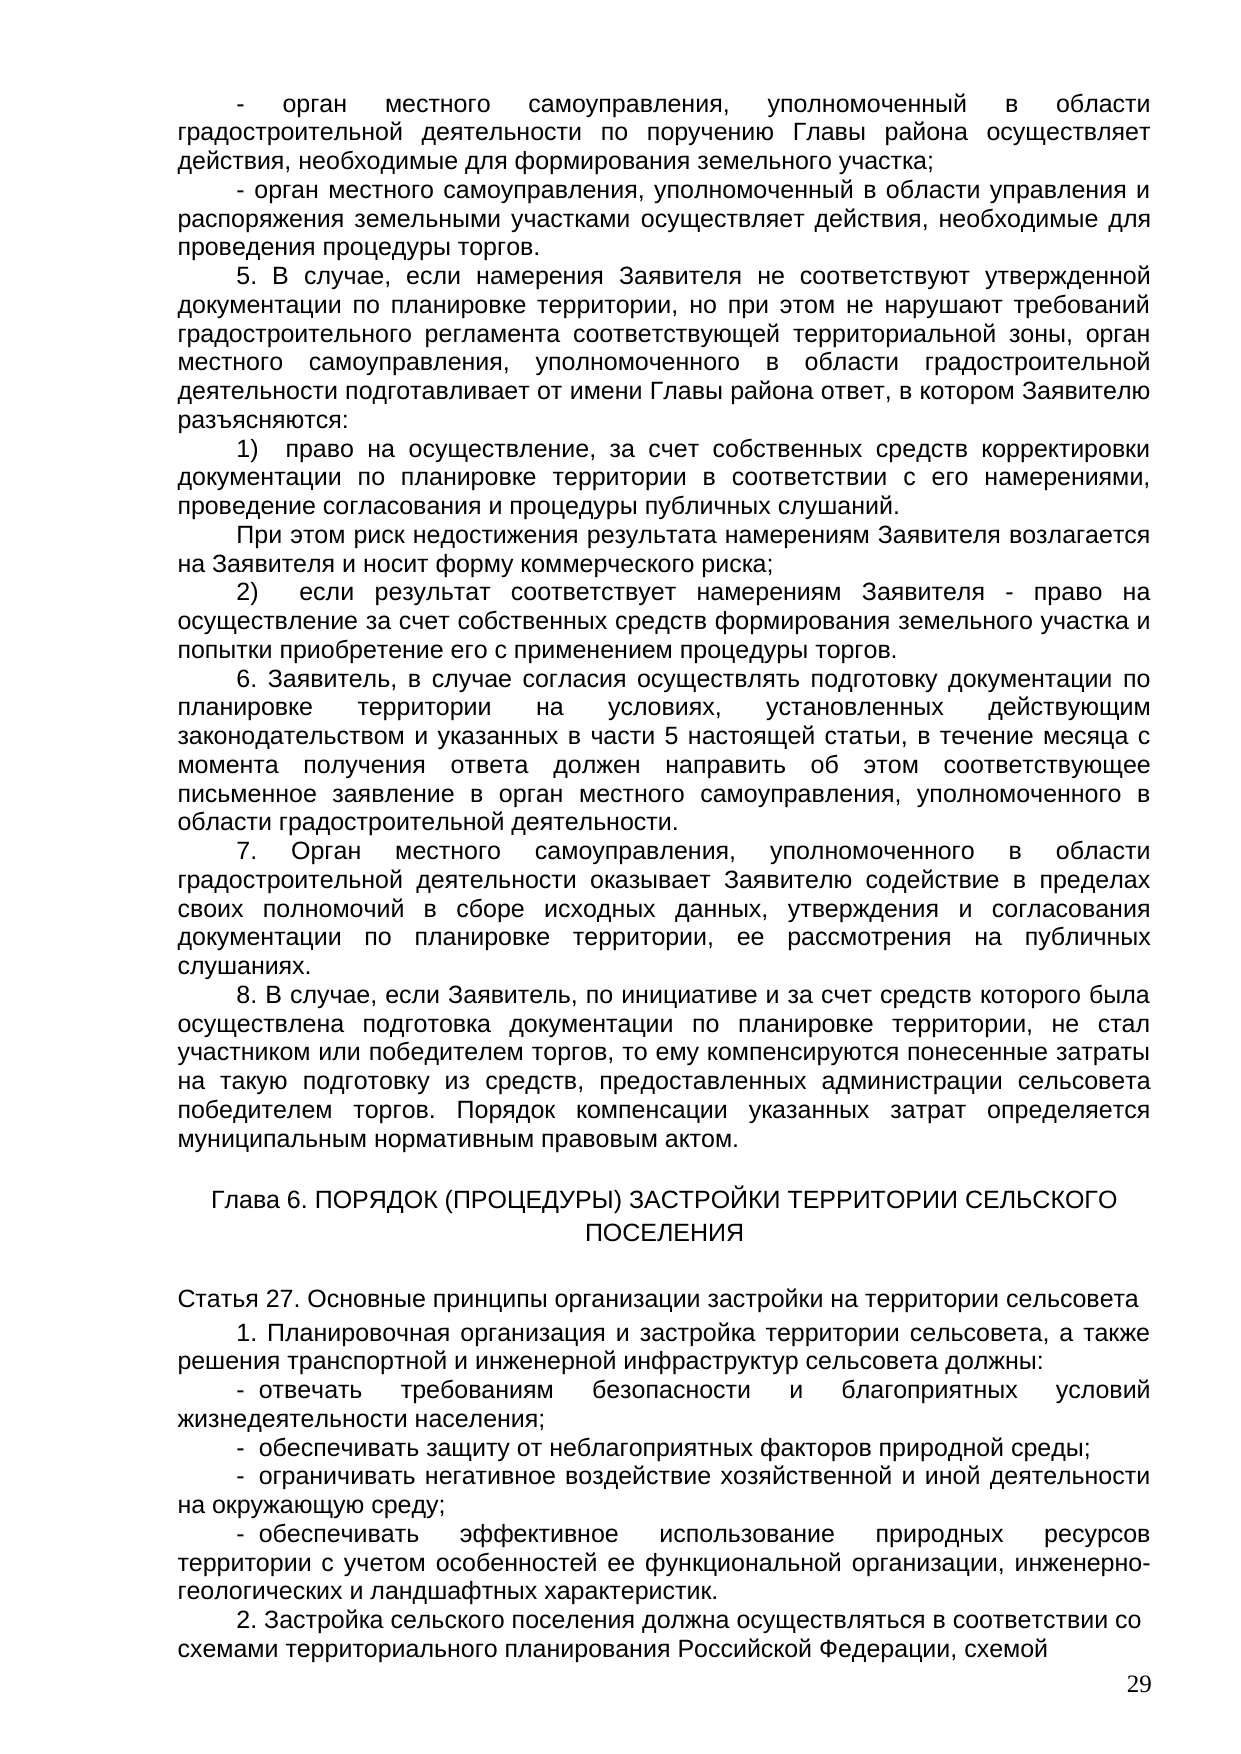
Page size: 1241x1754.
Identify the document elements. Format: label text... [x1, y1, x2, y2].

text - отвечать требованиям безопасности и благоприятных условий жизнедеятельности населения; [177, 1375, 1152, 1432]
text 1) право на осуществление, за счет собственных средств корректировки документации по планировке территории в соответствии с его намерениями, проведение согласования и процедуры публичных слушаний. [177, 434, 1152, 520]
text - орган местного самоуправления, уполномоченный в области управления и распоряжения земельными участками осуществляет действия, необходимые для проведения процедуры торгов. [177, 175, 1152, 261]
text При этом риск недостижения результата намерениям Заявителя возлагается на Заявителя и носит форму коммерческого риска; [177, 520, 1152, 577]
text 5. В случае, если намерения Заявителя не соответствуют утвержденной документации по планировке территории, но при этом не нарушают требований градостроительного регламента соответствующей территориальной зоны, орган местного самоуправления, уполномоченного в области градостроительной деятельности подготавливает от имени Главы района ответ, в котором Заявителю разъясняются: [177, 261, 1152, 434]
text - обеспечивать защиту от неблагоприятных факторов природной среды; [177, 1432, 1152, 1461]
text - обеспечивать эффективное использование природных ресурсов территории с учетом особенностей ее функциональной организации, инженерно-геологических и ландшафтных характеристик. [177, 1519, 1152, 1605]
text 2) если результат соответствует намерениям Заявителя - право на осуществление за счет собственных средств формирования земельного участка и попытки приобретение его с применением процедуры торгов. [177, 577, 1152, 664]
text 8. В случае, если Заявитель, по инициативе и за счет средств которого была осуществлена подготовка документации по планировке территории, не стал участником или победителем торгов, то ему компенсируются понесенные затраты на такую подготовку из средств, предоставленных администрации сельсовета победителем торгов. Порядок компенсации указанных затрат определяется муниципальным нормативным правовым актом. [177, 980, 1152, 1152]
text - орган местного самоуправления, уполномоченный в области градостроительной деятельности по поручению Главы района осуществляет действия, необходимые для формирования земельного участка; [177, 89, 1152, 175]
text 6. Заявитель, в случае согласия осуществлять подготовку документации по планировке территории на условиях, установленных действующим законодательством и указанных в части 5 настоящей статьи, в течение месяца с момента получения ответа должен направить об этом соответствующее письменное заявление в орган местного самоуправления, уполномоченного в области градостроительной деятельности. [177, 664, 1152, 836]
text 1. Планировочная организация и застройка территории сельсовета, а также решения транспортной и инженерной инфраструктур сельсовета должны: [177, 1317, 1152, 1375]
text - ограничивать негативное воздействие хозяйственной и иной деятельности на окружающую среду; [177, 1461, 1152, 1519]
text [177, 1605, 1152, 1662]
text 7. Орган местного самоуправления, уполномоченного в области градостроительной деятельности оказывает Заявителю содействие в пределах своих полномочий в сборе исходных данных, утверждения и согласования документации по планировке территории, ее рассмотрения на публичных слушаниях. [177, 836, 1152, 980]
subtitle Статья 27. Основные принципы организации застройки на территории сельсовета [177, 1284, 1152, 1313]
subtitle Глава 6. ПОРЯДОК (ПРОЦЕДУРЫ) ЗАСТРОЙКИ ТЕРРИТОРИИ СЕЛЬСКОГО ПОСЕЛЕНИЯ [177, 1185, 1152, 1247]
